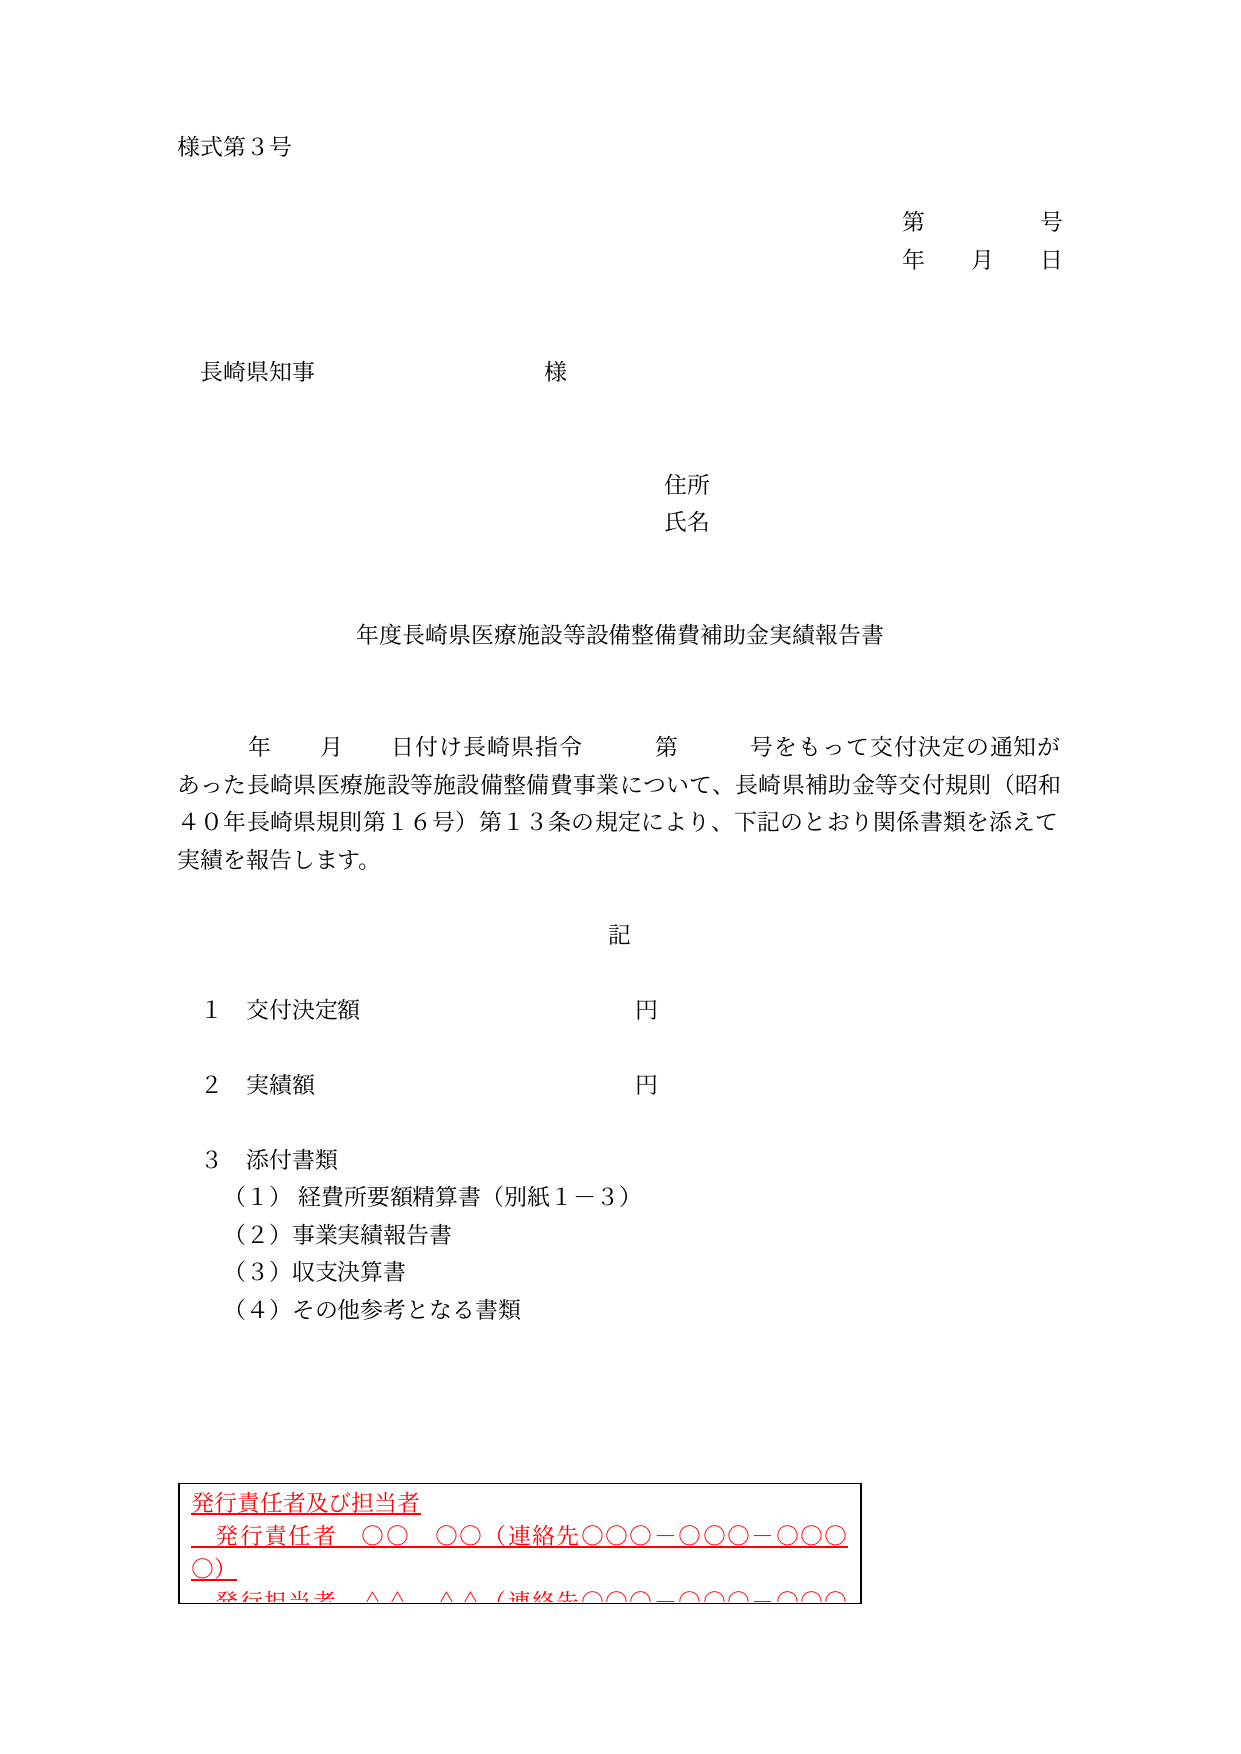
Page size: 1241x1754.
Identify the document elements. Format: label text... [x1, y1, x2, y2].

text （４）その他参考となる書類 [177, 1289, 1063, 1327]
list 経費所要額精算書（別紙１－３） [223, 1177, 1063, 1214]
text （３）収支決算書 [177, 1252, 1063, 1289]
text ２ 実績額 円 [177, 1064, 1063, 1102]
text （２）事業実績報告書 [177, 1214, 1063, 1252]
text 年 月 日付け長崎県指令 第 号をもって交付決定の通知があった長崎県医療施設等施設備整備費事業について、長崎県補助金等交付規則（昭和４０年長崎県規則第１６号）第１３条の規定により、下記のとおり関係書類を添えて実績を報告します。 [177, 727, 1063, 877]
text 年度長崎県医療施設等設備整備費補助金実績報告書 [177, 614, 1063, 652]
text ３ 添付書類 [177, 1139, 1063, 1177]
text 年 月 日 [177, 239, 1063, 277]
text １ 交付決定額 円 [177, 989, 1063, 1027]
subtitle 記 [177, 914, 1063, 952]
text 住所 [664, 464, 1063, 502]
text 長崎県知事 様 [177, 352, 1063, 389]
text 氏名 [664, 502, 1063, 539]
text 第 号 [177, 202, 1063, 239]
text 様式第３号 [177, 127, 1063, 164]
